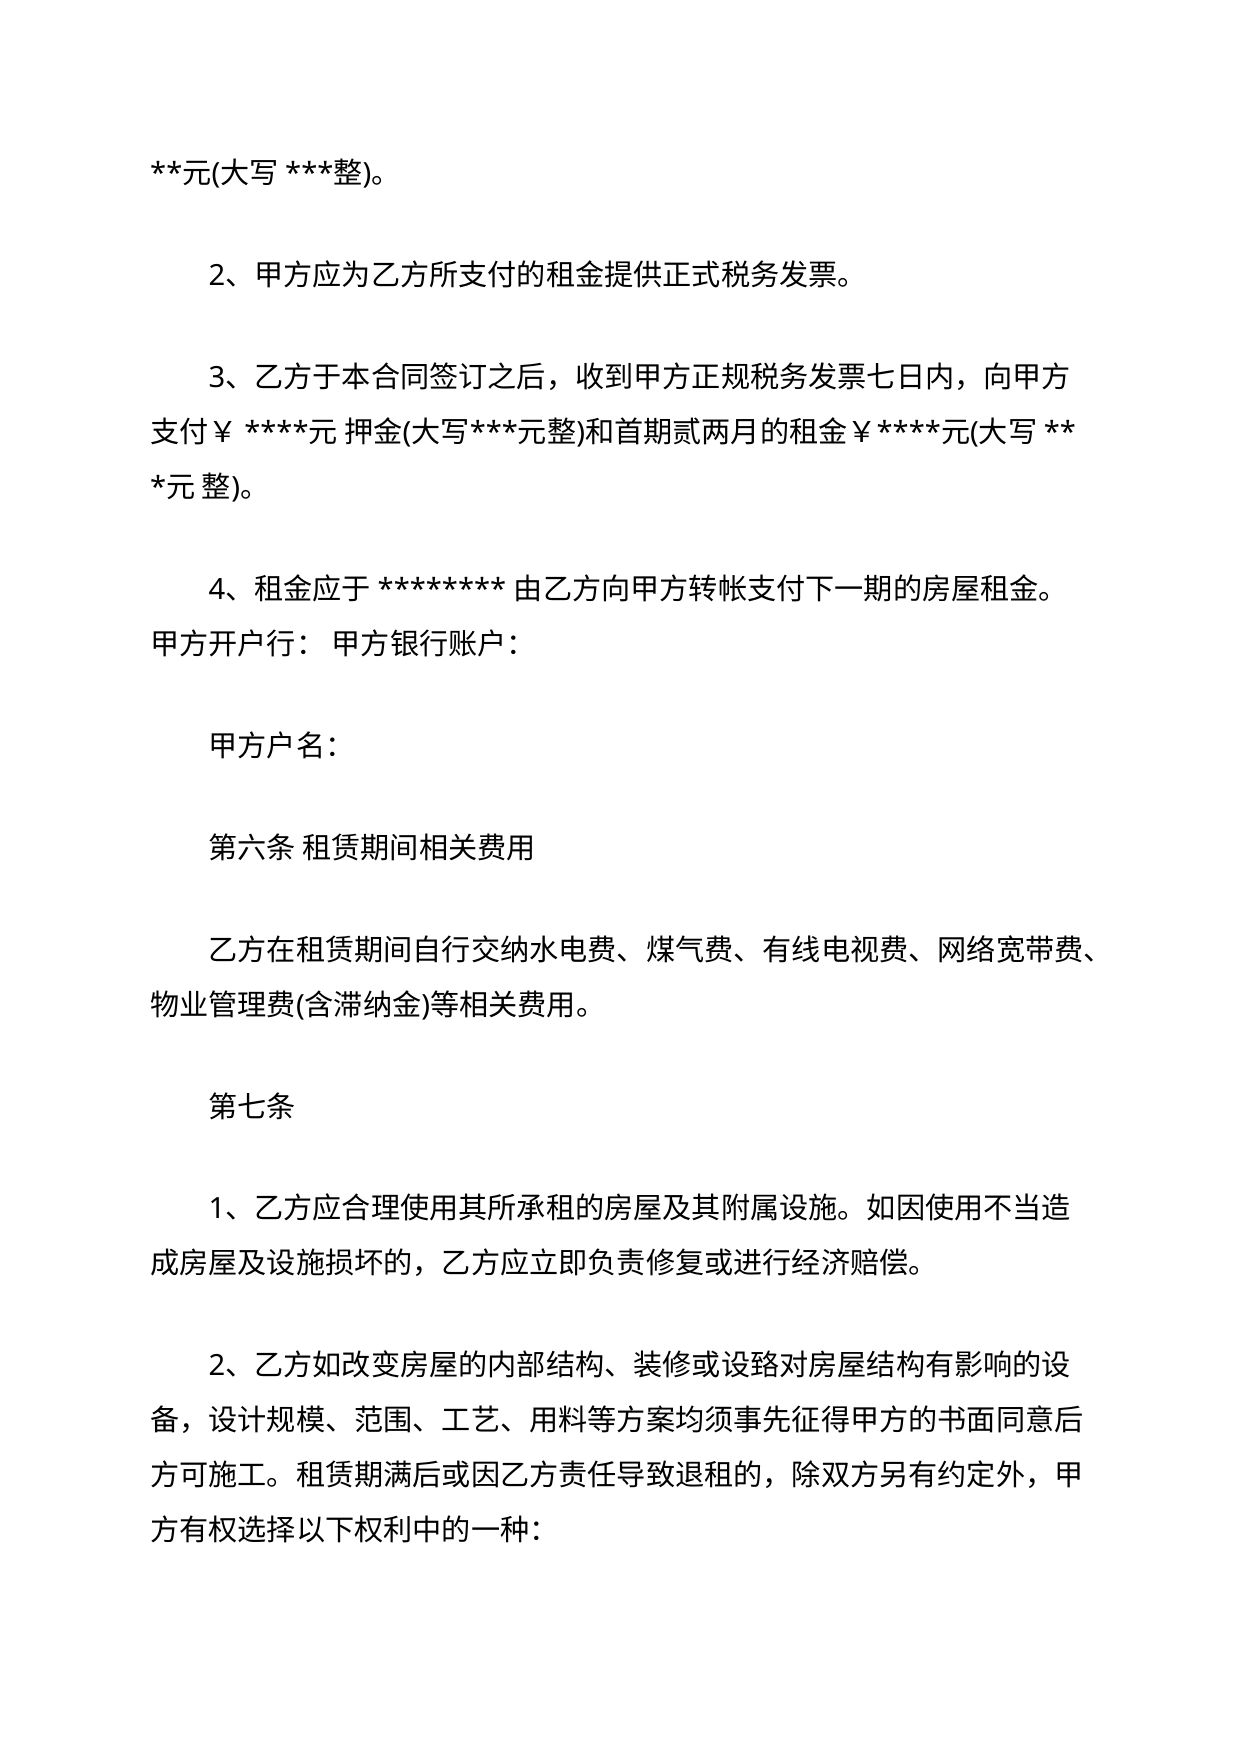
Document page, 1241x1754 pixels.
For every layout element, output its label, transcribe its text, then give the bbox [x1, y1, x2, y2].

text 1、乙方应合理使用其所承租的房屋及其附属设施。如因使用不当造成房屋及设施损坏的，乙方应立即负责修复或进行经济赔偿。 [150, 1185, 1090, 1282]
text 乙方在租赁期间自行交纳水电费、煤气费、有线电视费、网络宽带费、物业管理费(含滞纳金)等相关费用。 [150, 926, 1090, 1023]
text 甲方户名： [150, 723, 1090, 765]
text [150, 150, 1090, 192]
text 2、乙方如改变房屋的内部结构、装修或设臵对房屋结构有影响的设备，设计规模、范围、工艺、用料等方案均须事先征得甲方的书面同意后方可施工。租赁期满后或因乙方责任导致退租的，除双方另有约定外，甲方有权选择以下权利中的一种： [150, 1342, 1090, 1549]
text 第六条 租赁期间相关费用 [150, 824, 1090, 867]
text 第七条 [150, 1083, 1090, 1125]
text 3、乙方于本合同签订之后，收到甲方正规税务发票七日内，向甲方支付￥ ****元 押金(大写***元整)和首期贰两月的租金￥****元(大写 ***元 整)。 [150, 354, 1090, 506]
text 2、甲方应为乙方所支付的租金提供正式税务发票。 [150, 252, 1090, 294]
text 4、租金应于 ******** 由乙方向甲方转帐支付下一期的房屋租金。甲方开户行： 甲方银行账户： [150, 566, 1090, 663]
